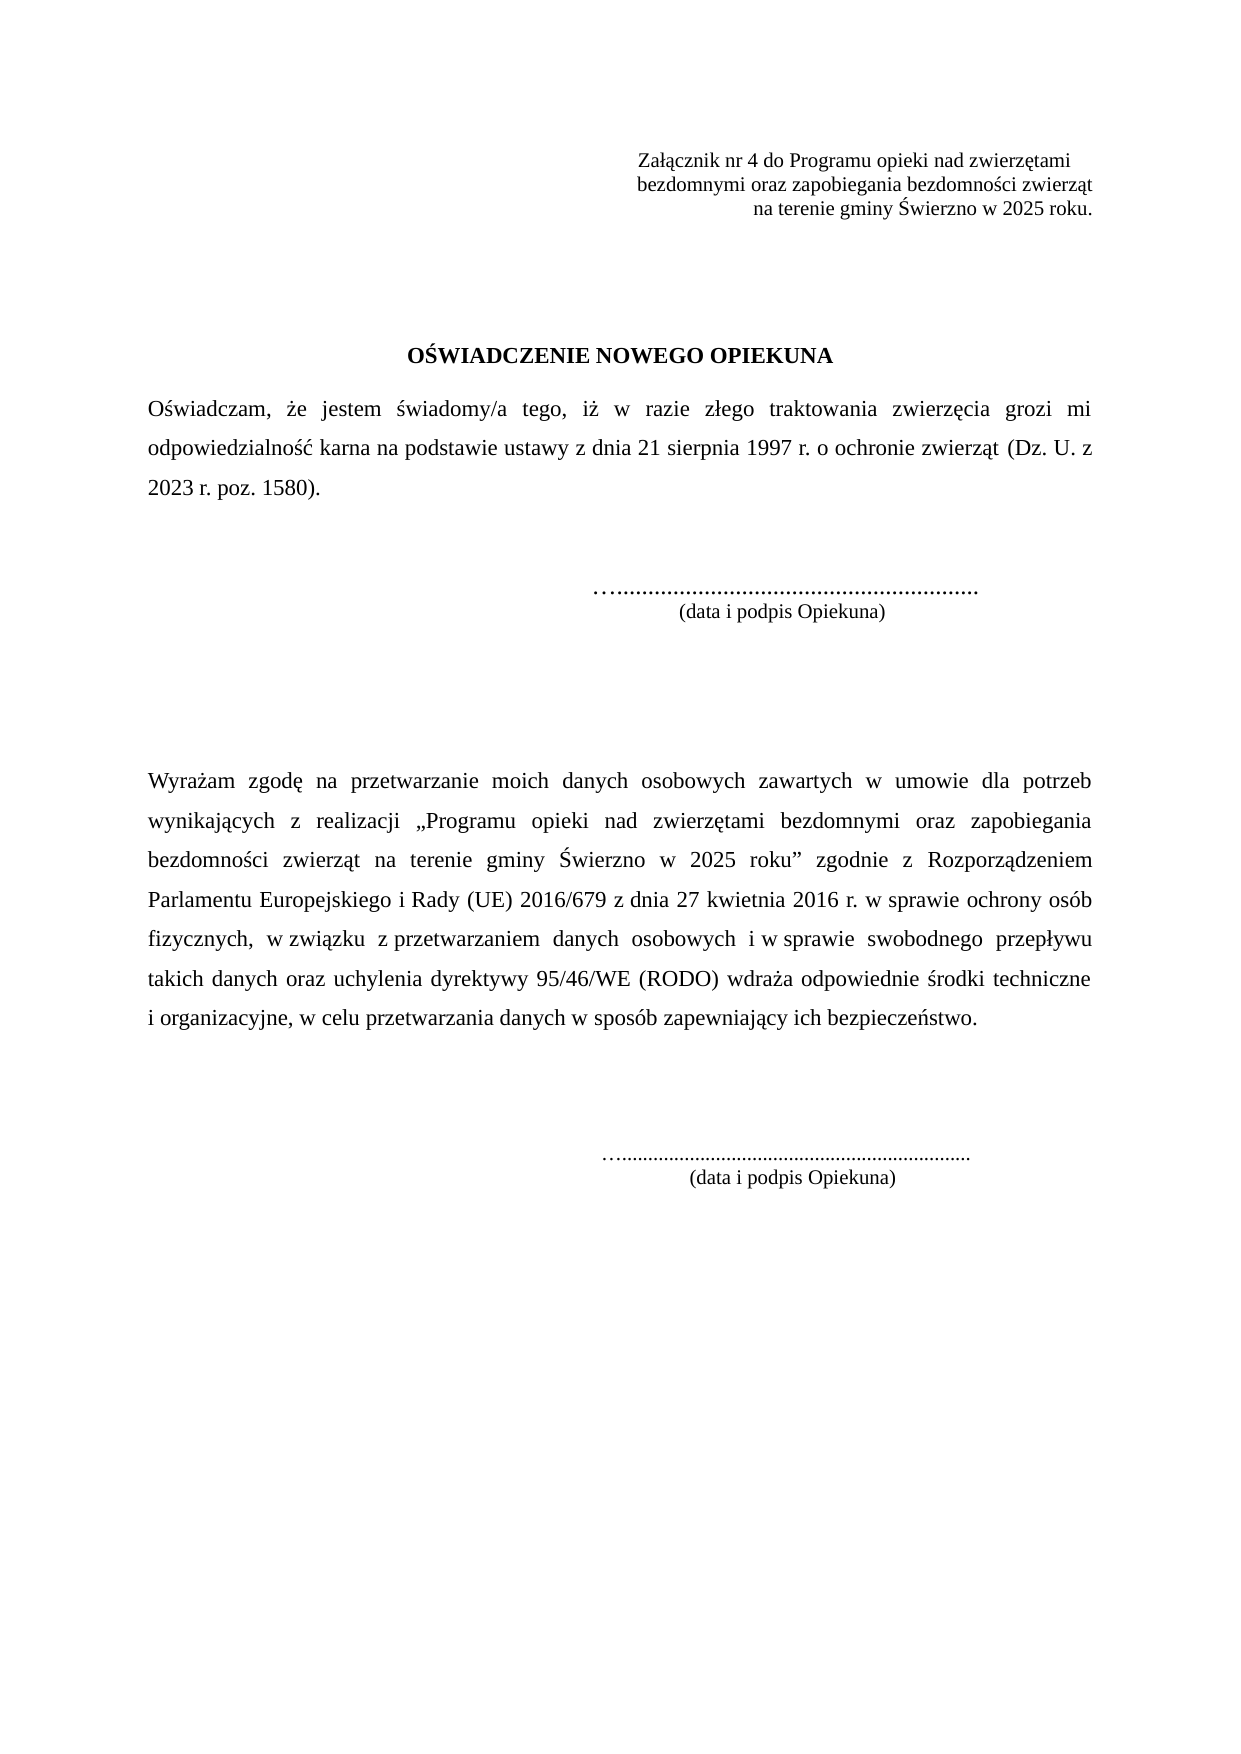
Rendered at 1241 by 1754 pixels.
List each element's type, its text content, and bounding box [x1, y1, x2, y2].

text Załącznik nr 4 do Programu opieki nad zwierzętami [590, 148, 1093, 172]
text na terenie gminy Świerzno w 2025 roku. [148, 196, 1093, 220]
text bezdomnymi oraz zapobiegania bezdomności zwierząt [148, 172, 1093, 196]
text (data i podpis Opiekuna) [148, 599, 1093, 623]
text ….......................................................... [148, 571, 1093, 599]
text (data i podpis Opiekuna) [148, 1165, 1093, 1189]
text …................................................................... [148, 1141, 1093, 1165]
text Wyrażam zgodę na przetwarzanie moich danych osobowych zawartych w umowie dla potrzeb wynikających z realizacji „Programu opieki nad zwierzętami bezdomnymi oraz zapobiegania bezdomności zwierząt na terenie gminy Świerzno w 2025 roku” zgodnie z Rozporządzeniem Parlamentu Europejskiego i Rady (UE) 2016/679 z dnia 27 kwietnia 2016 r. w sprawie ochrony osób fizycznych, w związku z przetwarzaniem danych osobowych i w sprawie swobodnego przepływu takich danych oraz uchylenia dyrektywy 95/46/WE (RODO) wdraża odpowiednie środki techniczne i organizacyjne, w celu przetwarzania danych w sposób zapewniający ich bezpieczeństwo. [148, 768, 1093, 1031]
text OŚWIADCZENIE NOWEGO OPIEKUNA [148, 342, 1093, 368]
text Oświadczam, że jestem świadomy/a tego, iż w razie złego traktowania zwierzęcia grozi mi odpowiedzialność karna na podstawie ustawy z dnia 21 sierpnia 1997 r. o ochronie zwierząt (Dz. U. z 2023 r. poz. 1580). [148, 395, 1093, 500]
